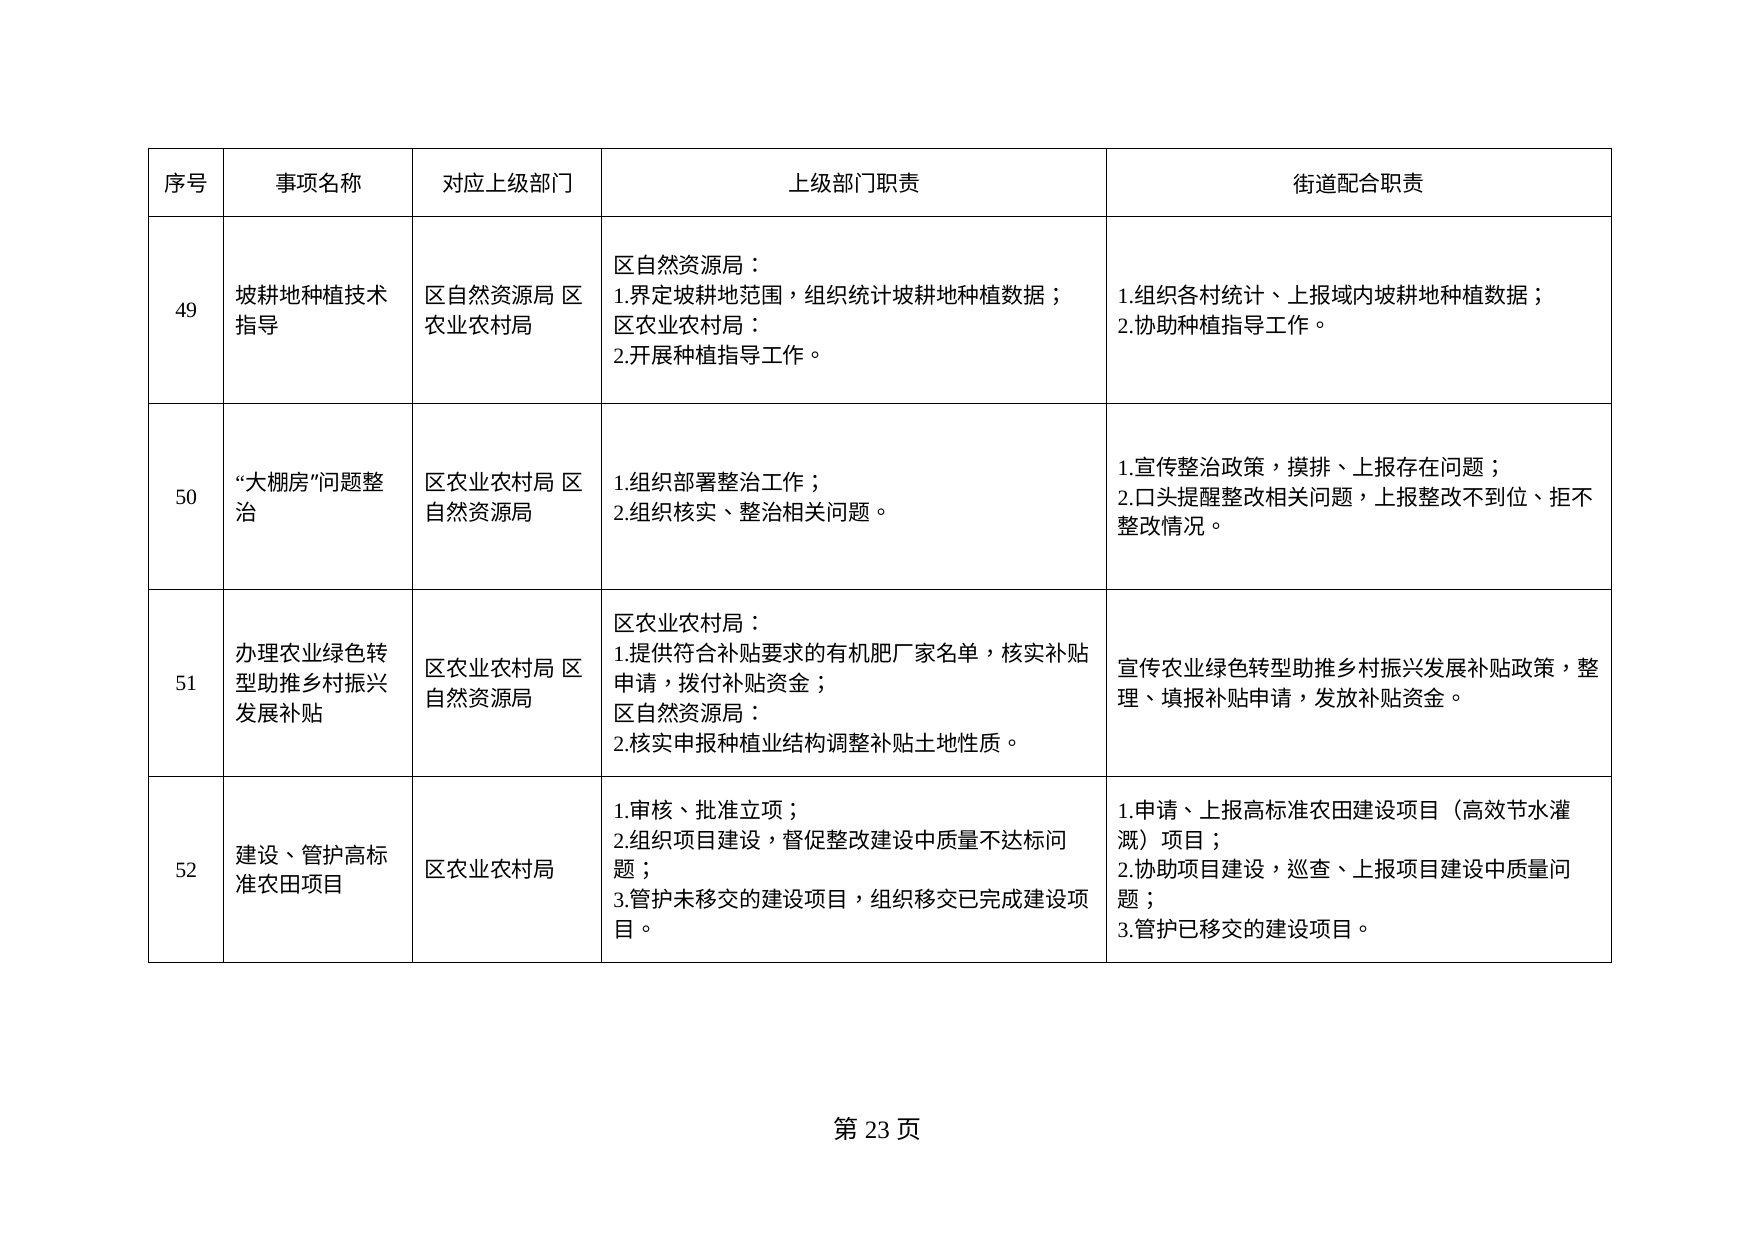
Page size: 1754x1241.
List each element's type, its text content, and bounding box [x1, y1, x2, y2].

table_cell 办理农业绿色转型助推乡村振兴发展补贴 [224, 590, 412, 776]
table_cell 1.宣传整治政策，摸排、上报存在问题； 2.口头提醒整改相关问题，上报整改不到位、拒不整改情况。 [1107, 404, 1611, 589]
table_cell 50 [149, 404, 223, 589]
table_cell 坡耕地种植技术指导 [224, 217, 412, 403]
table_cell “大棚房”问题整治 [224, 404, 412, 589]
table_cell 建设、管护高标准农田项目 [224, 777, 412, 962]
table_cell 1.审核、批准立项； 2.组织项目建设，督促整改建设中质量不达标问题； 3.管护未移交的建设项目，组织移交已完成建设项目。 [602, 777, 1106, 962]
table_cell 区农业农村局： 1.提供符合补贴要求的有机肥厂家名单，核实补贴申请，拨付补贴资金； 区自然资源局： 2.核实申报种植业结构调整补贴土地性质。 [602, 590, 1106, 776]
table_cell 区自然资源局： 1.界定坡耕地范围，组织统计坡耕地种植数据； 区农业农村局： 2.开展种植指导工作。 [602, 217, 1106, 403]
table_cell 1.组织各村统计、上报域内坡耕地种植数据； 2.协助种植指导工作。 [1107, 217, 1611, 403]
table_cell 区农业农村局 区自然资源局 [413, 404, 601, 589]
table_cell 宣传农业绿色转型助推乡村振兴发展补贴政策，整理、填报补贴申请，发放补贴资金。 [1107, 590, 1611, 776]
table_cell 1.组织部署整治工作； 2.组织核实、整治相关问题。 [602, 404, 1106, 589]
table_cell 52 [149, 777, 223, 962]
table_cell 1.申请、上报高标准农田建设项目（高效节水灌溉）项目； 2.协助项目建设，巡查、上报项目建设中质量问题； 3.管护已移交的建设项目。 [1107, 777, 1611, 962]
table_cell 区农业农村局 区自然资源局 [413, 590, 601, 776]
table_header 事项名称 [224, 149, 412, 216]
table_cell 49 [149, 217, 223, 403]
table_header 上级部门职责 [602, 149, 1106, 216]
table_cell 区自然资源局 区农业农村局 [413, 217, 601, 403]
table_header 街道配合职责 [1107, 149, 1611, 216]
table_header 对应上级部门 [413, 149, 601, 216]
table_cell 51 [149, 590, 223, 776]
table_header 序号 [149, 149, 223, 216]
table_cell 区农业农村局 [413, 777, 601, 962]
